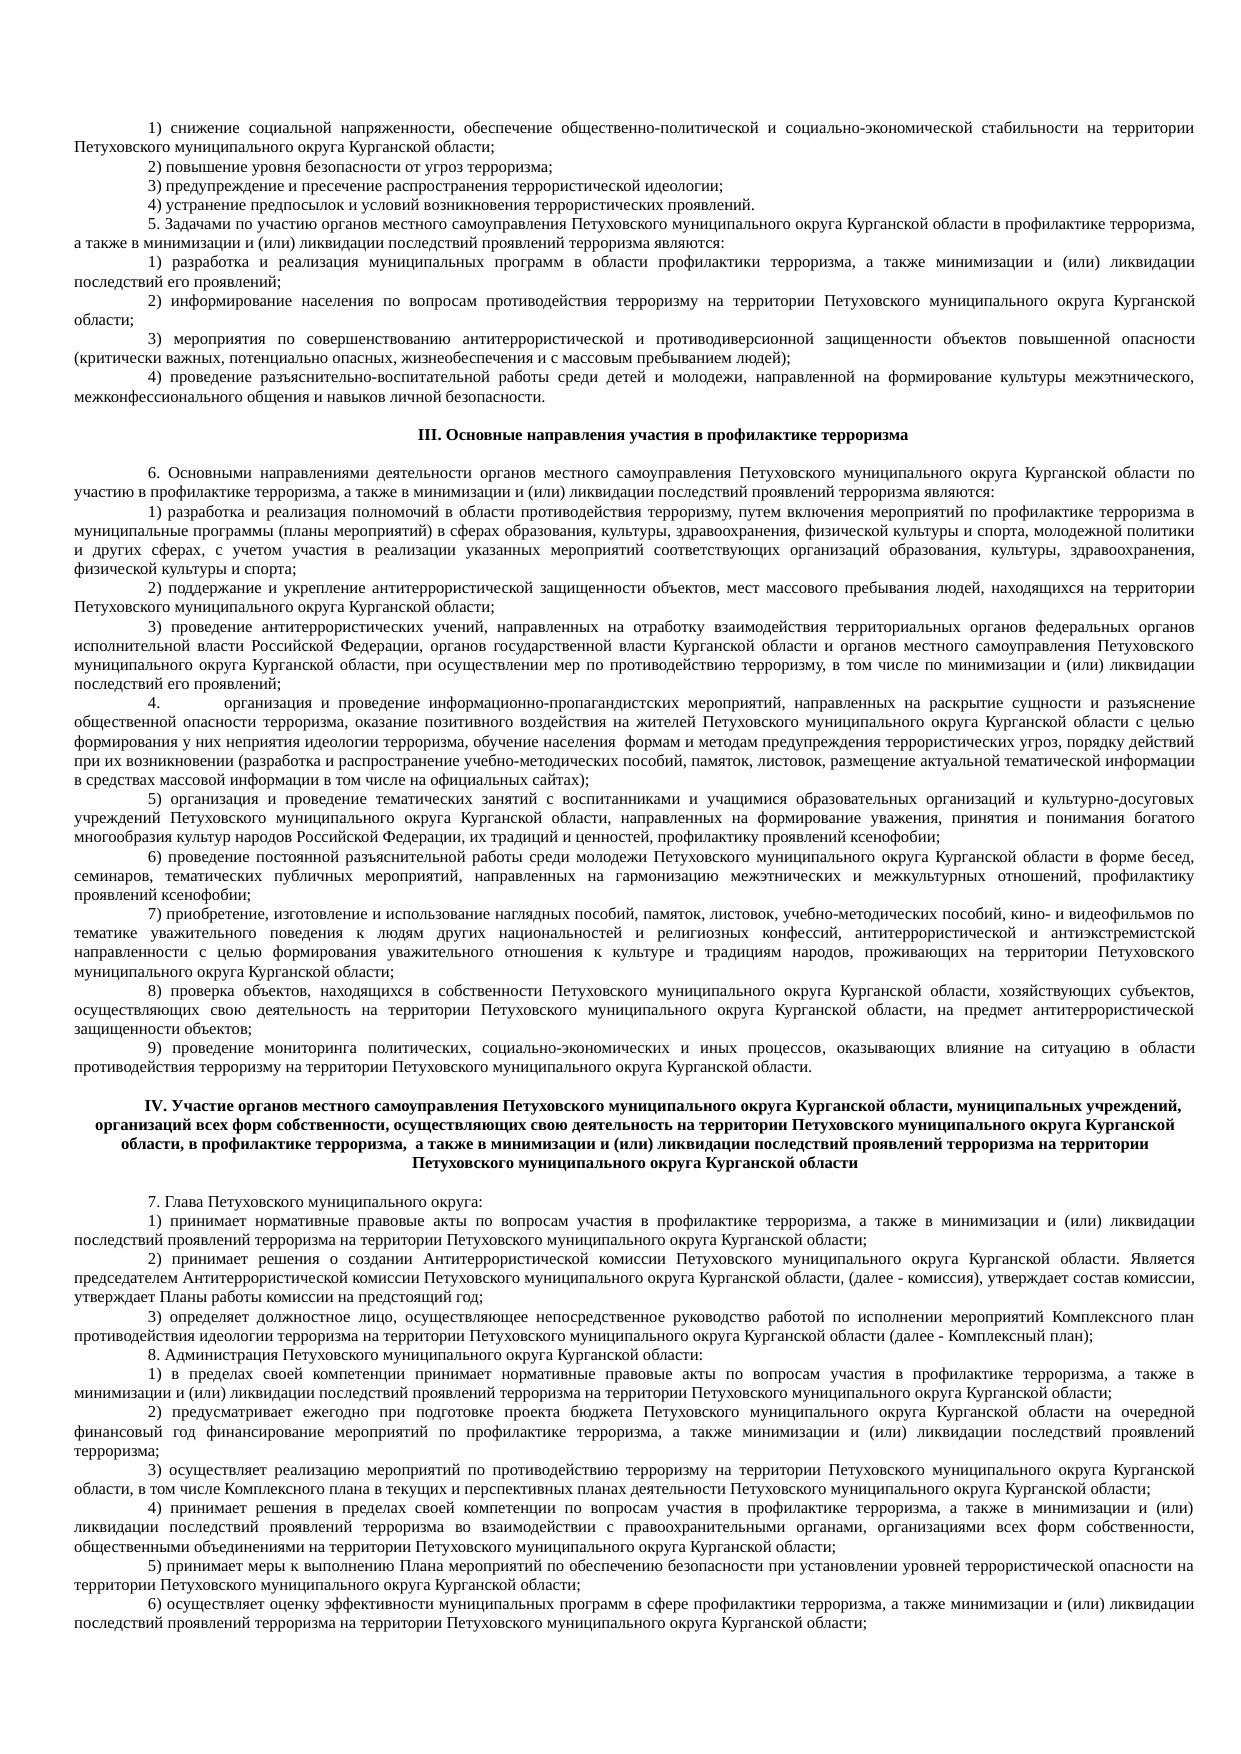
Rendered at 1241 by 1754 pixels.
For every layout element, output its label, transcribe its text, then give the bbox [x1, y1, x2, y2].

text 8. Администрация Петуховского муниципального округа Курганской области: [74, 1345, 1196, 1364]
text 2) предусматривает ежегодно при подготовке проекта бюджета Петуховского муниципального округа Курганской области на очередной финансовый год финансирование мероприятий по профилактике терроризма, а также минимизации и (или) ликвидации последствий проявлений терроризма; [74, 1402, 1196, 1460]
text 3) предупреждение и пресечение распространения террористической идеологии; [74, 176, 1196, 195]
text IV. Участие органов местного самоуправления Петуховского муниципального округа Курганской области, муниципальных учреждений, организаций всех форм собственности, осуществляющих свою деятельность на территории Петуховского муниципального округа Курганской области, в профилактике терроризма, а также в минимизации и (или) ликвидации последствий проявлений терроризма на территории Петуховского муниципального округа Курганской области [74, 1096, 1196, 1172]
list организация и проведение информационно-пропагандистских мероприятий, направленных на раскрытие сущности и разъяснение общественной опасности терроризма, оказание позитивного воздействия на жителей Петуховского муниципального округа Курганской области с целью формирования у них неприятия идеологии терроризма, обучение населения формам и методам предупреждения террористических угроз, порядку действий при их возникновении (разработка и распространение учебно-методических пособий, памяток, листовок, размещение актуальной тематической информации в средствах массовой информации в том числе на официальных сайтах); [74, 693, 1196, 789]
text 6) проведение постоянной разъяснительной работы среди молодежи Петуховского муниципального округа Курганской области в форме бесед, семинаров, тематических публичных мероприятий, направленных на гармонизацию межэтнических и межкультурных отношений, профилактику проявлений ксенофобии; [74, 846, 1196, 904]
text 2) повышение уровня безопасности от угроз терроризма; [74, 156, 1196, 176]
text 1) разработка и реализация полномочий в области противодействия терроризму, путем включения мероприятий по профилактике терроризма в муниципальные программы (планы мероприятий) в сферах образования, культуры, здравоохранения, физической культуры и спорта, молодежной политики и других сферах, с учетом участия в реализации указанных мероприятий соответствующих организаций образования, культуры, здравоохранения, физической культуры и спорта; [74, 501, 1196, 578]
text 7) приобретение, изготовление и использование наглядных пособий, памяток, листовок, учебно-методических пособий, кино- и видеофильмов по тематике уважительного поведения к людям других национальностей и религиозных конфессий, антитеррористической и антиэкстремистской направленности с целью формирования уважительного отношения к культуре и традициям народов, проживающих на территории Петуховского муниципального округа Курганской области; [74, 904, 1196, 981]
text 1) принимает нормативные правовые акты по вопросам участия в профилактике терроризма, а также в минимизации и (или) ликвидации последствий проявлений терроризма на территории Петуховского муниципального округа Курганской области; [74, 1211, 1196, 1249]
text 4) проведение разъяснительно-воспитательной работы среди детей и молодежи, направленной на формирование культуры межэтнического, межконфессионального общения и навыков личной безопасности. [74, 367, 1196, 406]
text 8) проверка объектов, находящихся в собственности Петуховского муниципального округа Курганской области, хозяйствующих субъектов, осуществляющих свою деятельность на территории Петуховского муниципального округа Курганской области, на предмет антитеррористической защищенности объектов; [74, 981, 1196, 1038]
text 7. Глава Петуховского муниципального округа: [74, 1191, 1196, 1211]
text 1) в пределах своей компетенции принимает нормативные правовые акты по вопросам участия в профилактике терроризма, а также в минимизации и (или) ликвидации последствий проявлений терроризма на территории Петуховского муниципального округа Курганской области; [74, 1364, 1196, 1402]
text 3) проведение антитеррористических учений, направленных на отработку взаимодействия территориальных органов федеральных органов исполнительной власти Российской Федерации, органов государственной власти Курганской области и органов местного самоуправления Петуховского муниципального округа Курганской области, при осуществлении мер по противодействию терроризму, в том числе по минимизации и (или) ликвидации последствий его проявлений; [74, 616, 1196, 693]
text 1) разработка и реализация муниципальных программ в области профилактики терроризма, а также минимизации и (или) ликвидации последствий его проявлений; [74, 252, 1196, 291]
text 5. Задачами по участию органов местного самоуправления Петуховского муниципального округа Курганской области в профилактике терроризма, а также в минимизации и (или) ликвидации последствий проявлений терроризма являются: [74, 214, 1196, 252]
text 3) определяет должностное лицо, осуществляющее непосредственное руководство работой по исполнении мероприятий Комплексного план противодействия идеологии терроризма на территории Петуховского муниципального округа Курганской области (далее - Комплексный план); [74, 1306, 1196, 1345]
text 2) поддержание и укрепление антитеррористической защищенности объектов, мест массового пребывания людей, находящихся на территории Петуховского муниципального округа Курганской области; [74, 578, 1196, 616]
text 2) принимает решения о создании Антитеррористической комиссии Петуховского муниципального округа Курганской области. Является председателем Антитеррористической комиссии Петуховского муниципального округа Курганской области, (далее - комиссия), утверждает состав комиссии, утверждает Планы работы комиссии на предстоящий год; [74, 1249, 1196, 1306]
text 1) снижение социальной напряженности, обеспечение общественно-политической и социально-экономической стабильности на территории Петуховского муниципального округа Курганской области; [74, 118, 1196, 156]
text 5) принимает меры к выполнению Плана мероприятий по обеспечению безопасности при установлении уровней террористической опасности на территории Петуховского муниципального округа Курганской области; [74, 1556, 1196, 1594]
text 4) принимает решения в пределах своей компетенции по вопросам участия в профилактике терроризма, а также в минимизации и (или) ликвидации последствий проявлений терроризма во взаимодействии с правоохранительными органами, организациями всех форм собственности, общественными объединениями на территории Петуховского муниципального округа Курганской области; [74, 1498, 1196, 1556]
text 3) мероприятия по совершенствованию антитеррористической и противодиверсионной защищенности объектов повышенной опасности (критически важных, потенциально опасных, жизнеобеспечения и с массовым пребыванием людей); [74, 329, 1196, 367]
text 3) осуществляет реализацию мероприятий по противодействию терроризму на территории Петуховского муниципального округа Курганской области, в том числе Комплексного плана в текущих и перспективных планах деятельности Петуховского муниципального округа Курганской области; [74, 1460, 1196, 1498]
text 2) информирование населения по вопросам противодействия терроризму на территории Петуховского муниципального округа Курганской области; [74, 291, 1196, 329]
text 4) устранение предпосылок и условий возникновения террористических проявлений. [74, 195, 1196, 214]
text 6) осуществляет оценку эффективности муниципальных программ в сфере профилактики терроризма, а также минимизации и (или) ликвидации последствий проявлений терроризма на территории Петуховского муниципального округа Курганской области; [74, 1594, 1196, 1632]
text 5) организация и проведение тематических занятий с воспитанниками и учащимися образовательных организаций и культурно-досуговых учреждений Петуховского муниципального округа Курганской области, направленных на формирование уважения, принятия и понимания богатого многообразия культур народов Российской Федерации, их традиций и ценностей, профилактику проявлений ксенофобии; [74, 789, 1196, 846]
text 6. Основными направлениями деятельности органов местного самоуправления Петуховского муниципального округа Курганской области по участию в профилактике терроризма, а также в минимизации и (или) ликвидации последствий проявлений терроризма являются: [74, 463, 1196, 501]
text 9) проведение мониторинга политических, социально-экономических и иных процессов, оказывающих влияние на ситуацию в области противодействия терроризму на территории Петуховского муниципального округа Курганской области. [74, 1038, 1196, 1076]
text III. Основные направления участия в профилактике терроризма [74, 425, 1196, 444]
